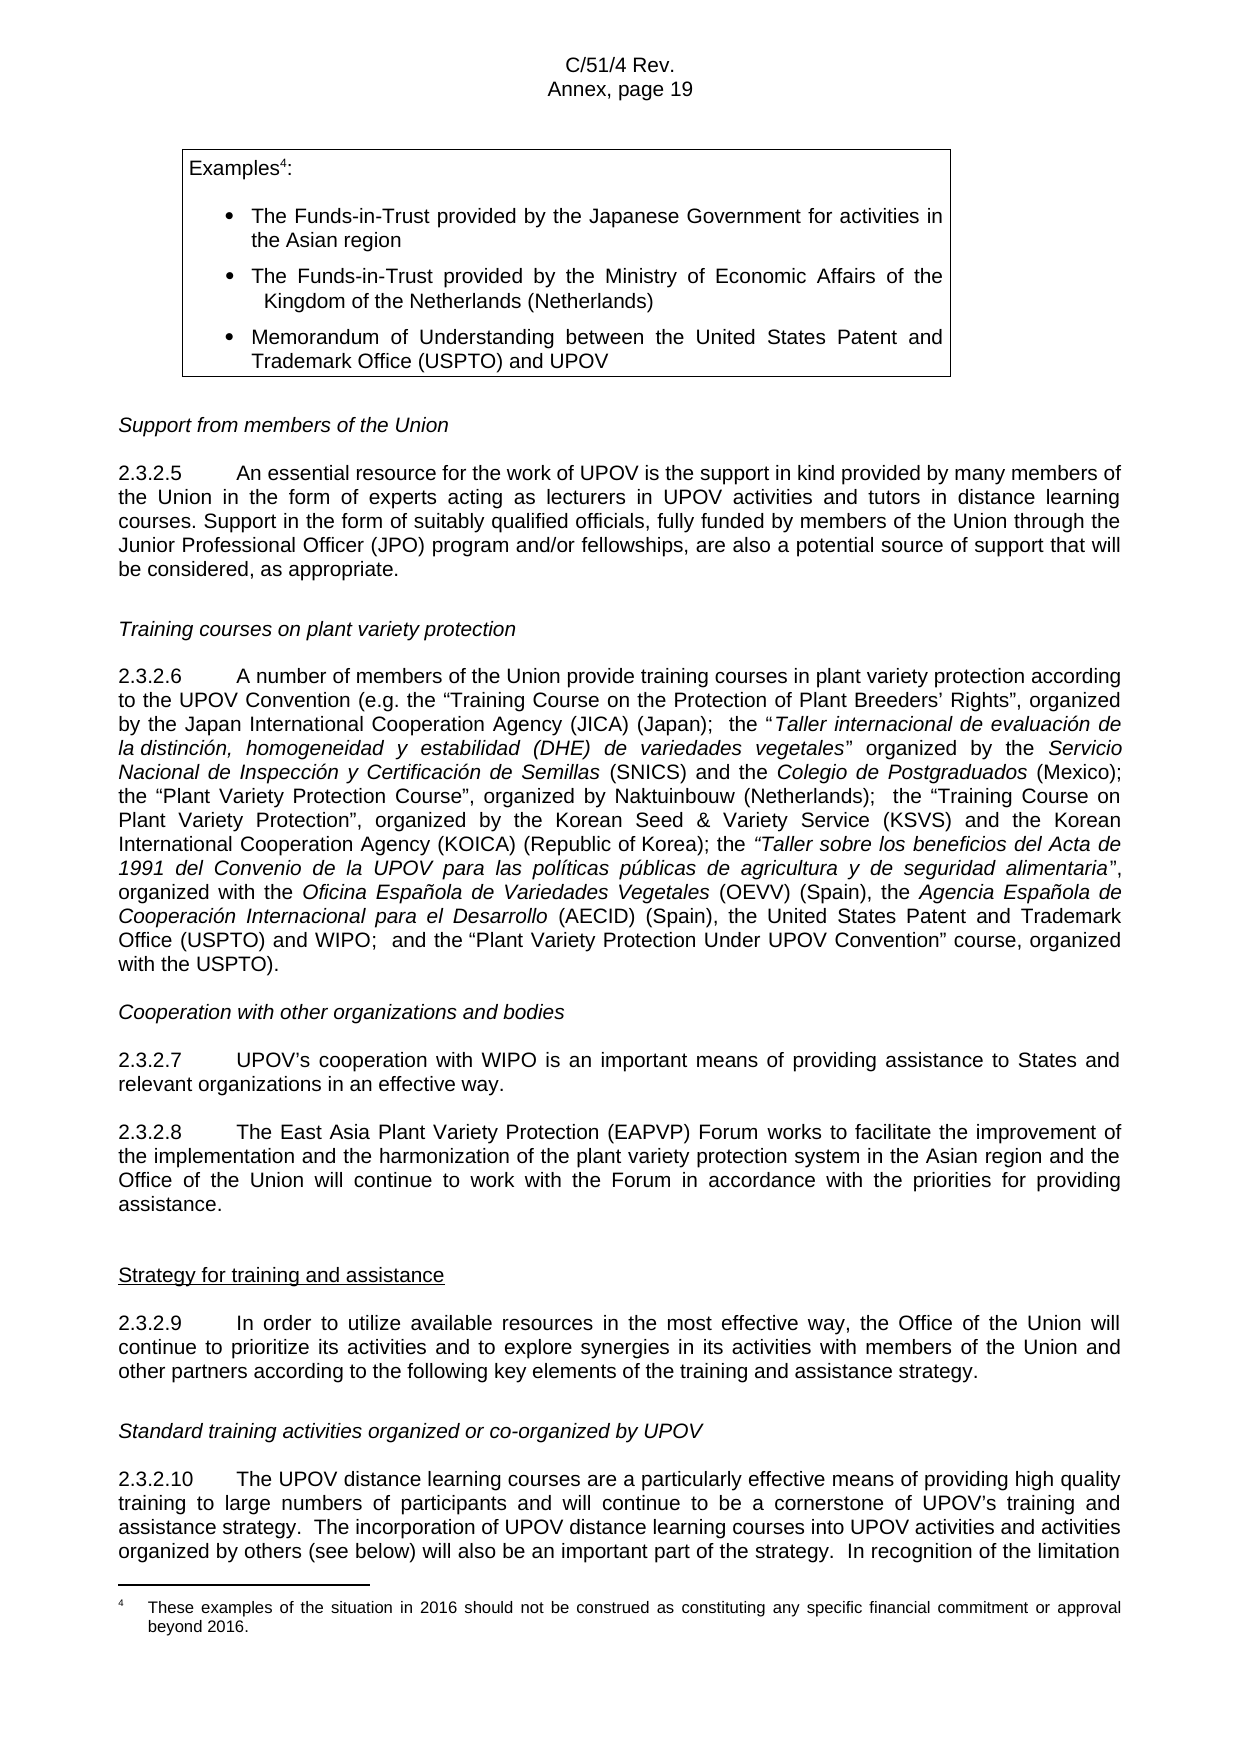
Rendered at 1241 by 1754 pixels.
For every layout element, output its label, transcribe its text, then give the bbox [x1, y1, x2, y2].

text Support from members of the Union [118, 413, 1122, 437]
text 2.3.2.5 An essential resource for the work of UPOV is the support in kind provided by many members of the Union in the form of experts acting as lecturers in UPOV activities and tutors in distance learning courses. Support in the form of suitably qualified officials, fully funded by members of the Union through the Junior Professional Officer (JPO) program and/or fellowships, are also a potential source of support that will be considered, as appropriate. [118, 461, 1122, 581]
text Standard training activities organized or co-organized by UPOV [118, 1419, 1122, 1443]
text 2.3.2.7 UPOV’s cooperation with WIPO is an important means of providing assistance to States and relevant organizations in an effective way. [118, 1048, 1122, 1096]
text Training courses on plant variety protection [118, 616, 1122, 640]
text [118, 1467, 1122, 1563]
table_header Examples: The Funds-in-Trust provided by the Japanese Government for activities in the Asian region The Funds-in-Trust provided by the Ministry of Economic Affairs of the Kingdom of the Netherlands (Netherlands) Memorandum of Understanding between the United States Patent and Trademark Office (USPTO) and UPOV [183, 150, 950, 376]
text Cooperation with other organizations and bodies [118, 1000, 1122, 1024]
text Strategy for training and assistance [118, 1263, 1122, 1287]
text 2.3.2.8 The East Asia Plant Variety Protection (EAPVP) Forum works to facilitate the improvement of the implementation and the harmonization of the plant variety protection system in the Asian region and the Office of the Union will continue to work with the Forum in accordance with the priorities for providing assistance. [118, 1119, 1122, 1215]
text 2.3.2.6 A number of members of the Union provide training courses in plant variety protection according to the UPOV Convention (e.g. the “Training Course on the Protection of Plant Breeders’ Rights”, organized by the Japan International Cooperation Agency (JICA) (Japan); the “Taller internacional de evaluación de la distinción, homogeneidad y estabilidad (DHE) de variedades vegetales” organized by the Servicio Nacional de Inspección y Certificación de Semillas (SNICS) and the Colegio de Postgraduados (Mexico); the “Plant Variety Protection Course”, organized by Naktuinbouw (Netherlands); the “Training Course on Plant Variety Protection”, organized by the Korean Seed & Variety Service (KSVS) and the Korean International Cooperation Agency (KOICA) (Republic of Korea); the “Taller sobre los beneficios del Acta de 1991 del Convenio de la UPOV para las políticas públicas de agricultura y de seguridad alimentaria”, organized with the Oficina Española de Variedades Vegetales (OEVV) (Spain), the Agencia Española de Cooperación Internacional para el Desarrollo (AECID) (Spain), the United States Patent and Trademark Office (USPTO) and WIPO; and the “Plant Variety Protection Under UPOV Convention” course, organized with the USPTO). [118, 664, 1122, 976]
text 2.3.2.9 In order to utilize available resources in the most effective way, the Office of the Union will continue to prioritize its activities and to explore synergies in its activities with members of the Union and other partners according to the following key elements of the training and assistance strategy. [118, 1311, 1122, 1383]
